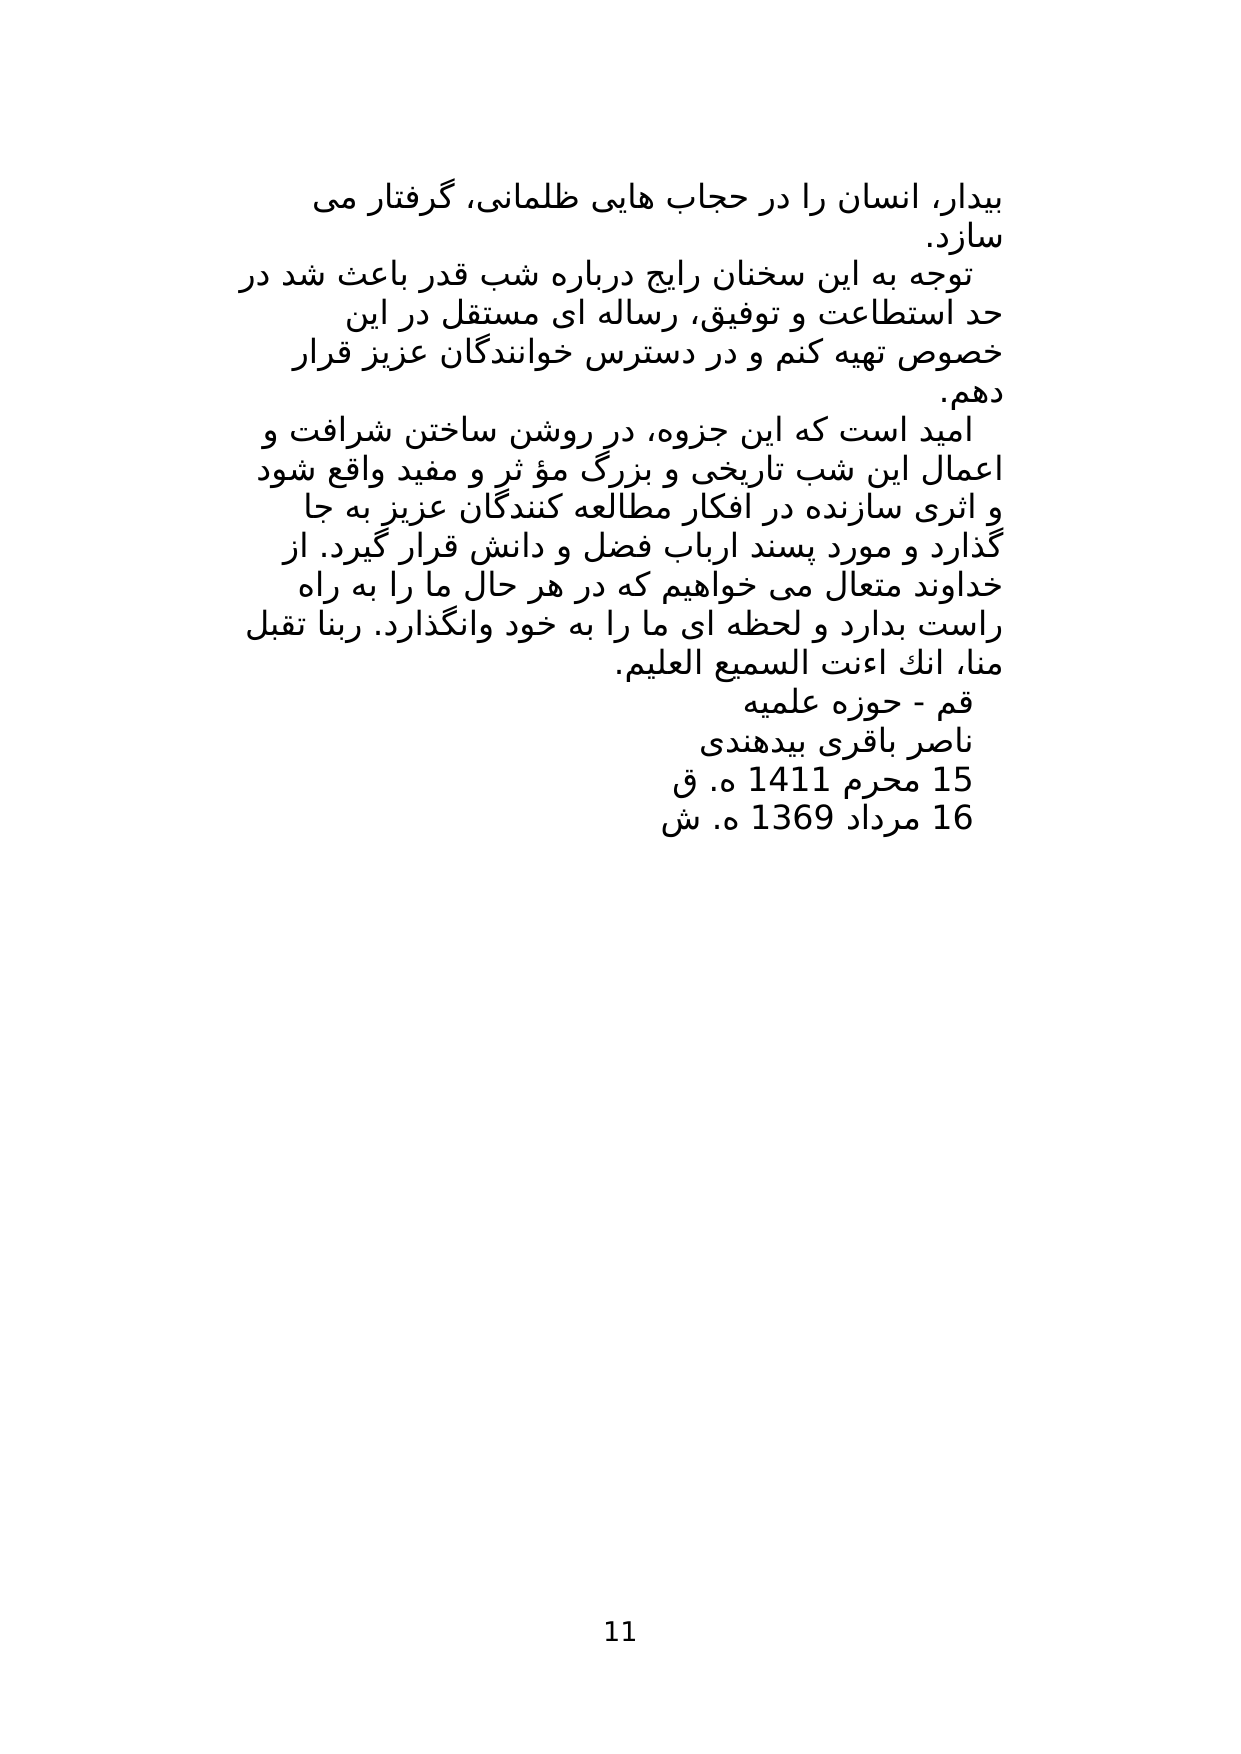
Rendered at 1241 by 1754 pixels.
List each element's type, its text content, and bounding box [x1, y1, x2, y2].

text ناصر باقرى بيدهندى [236, 721, 1004, 760]
text اميد است كه اين جزوه، در روشن ساختن شرافت و اعمال اين شب تاريخى و بزرگ مؤ ثر و مفيد واقع شود و اثرى سازنده در افكار مطالعه كنندگان عزيز به جا گذارد و مورد پسند ارباب فضل و دانش قرار گيرد. از خداوند متعال مى خواهيم كه در هر حال ما را به راه راست بدارد و لحظه اى ما را به خود وانگذارد. ربنا تقبل منا، انك اءنت السميع العليم. [236, 410, 1004, 682]
text 16 مرداد 1369 ه. ش [236, 799, 1004, 838]
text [236, 177, 1004, 255]
text قم - حوزه علميه [236, 682, 1004, 721]
text 15 محرم 1411 ه. ق [236, 760, 1004, 799]
text توجه به اين سخنان رايج درباره شب قدر باعث شد در حد استطاعت و توفيق، رساله اى مستقل در اين خصوص تهيه كنم و در دسترس خوانندگان عزيز قرار دهم. [236, 255, 1004, 410]
